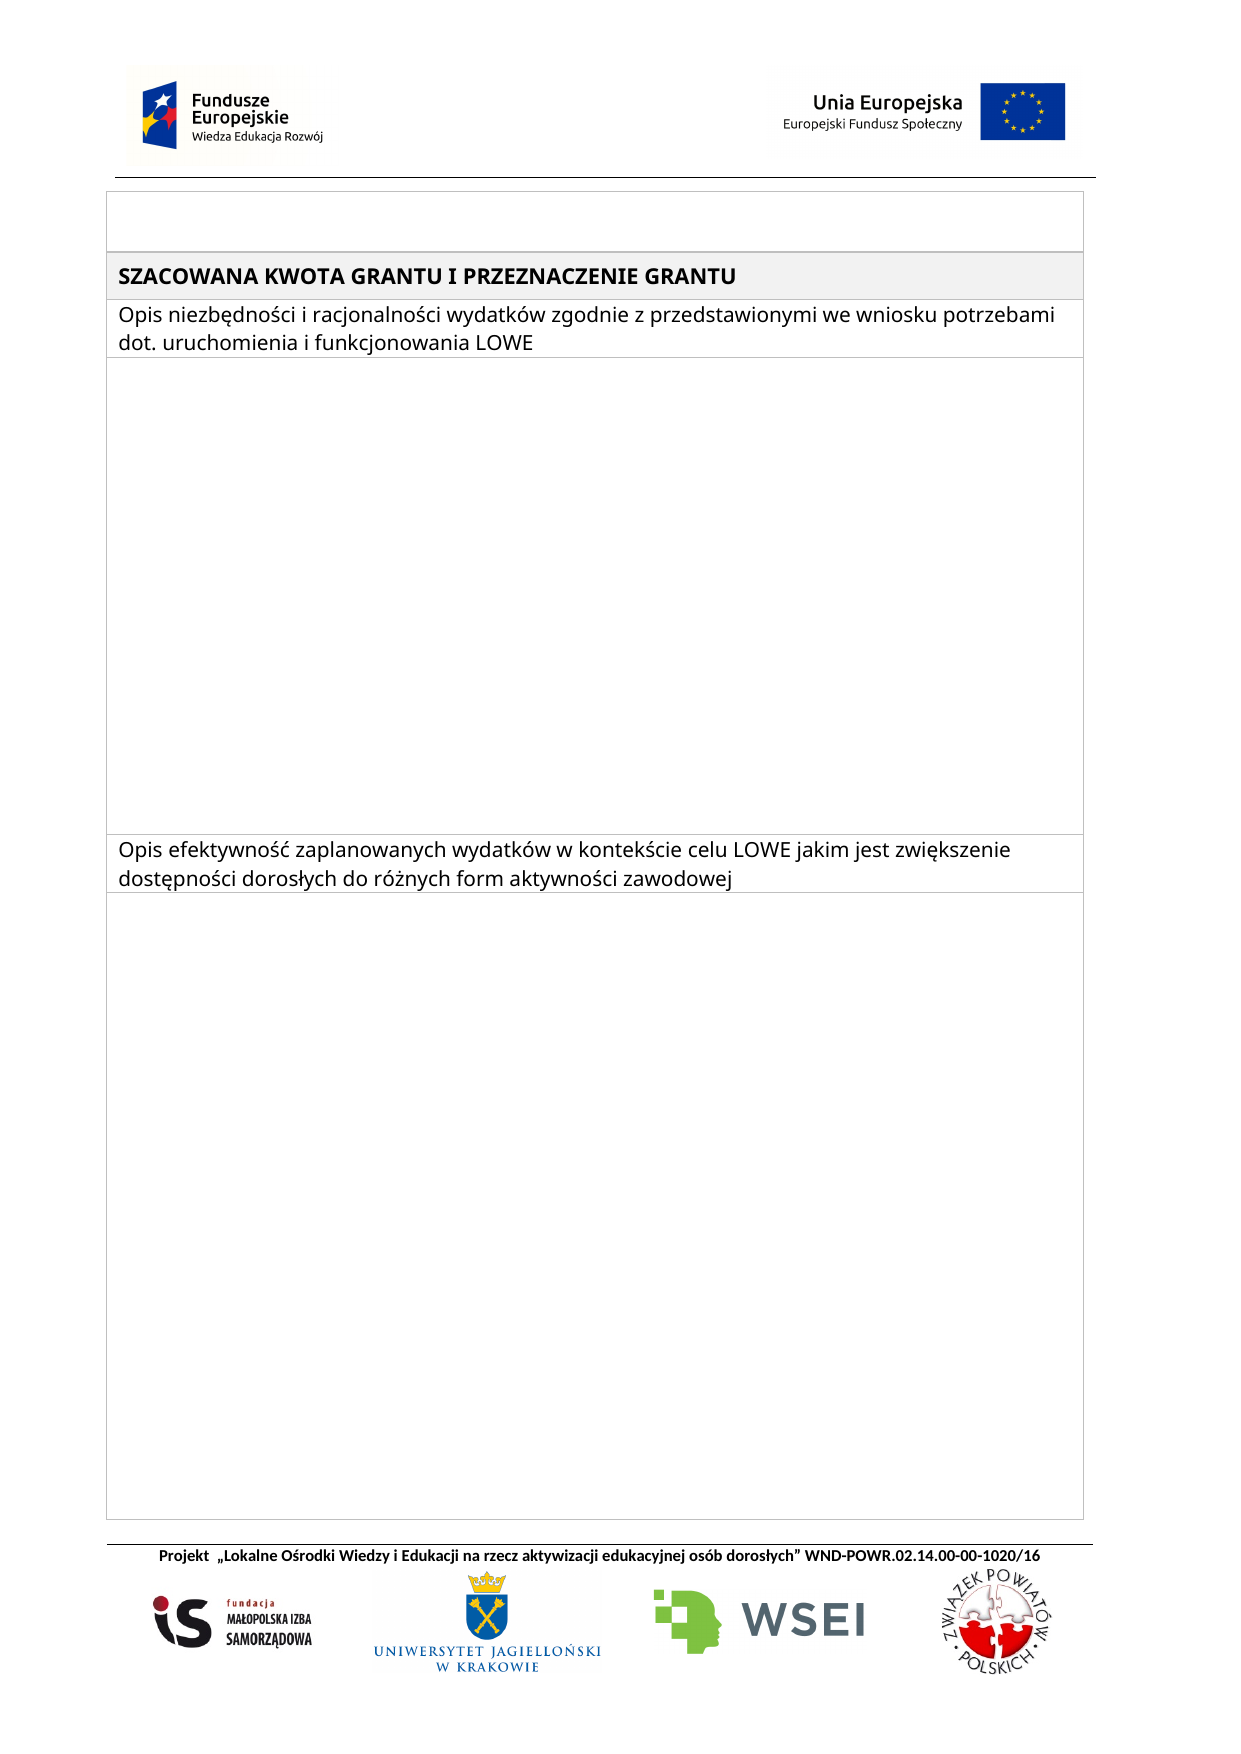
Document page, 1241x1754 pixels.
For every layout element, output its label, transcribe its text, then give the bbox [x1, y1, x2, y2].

picture [765, 65, 1084, 159]
table_cell SZACOWANA KWOTA GRANTU I PRZEZNACZENIE GRANTU [107, 253, 1083, 299]
table_cell [107, 192, 1083, 251]
table_cell Opis efektywność zaplanowanych wydatków w kontekście celu LOWE jakim jest zwiększenie dostępności dorosłych do różnych form aktywności zawodowej [107, 835, 1083, 892]
table_cell [107, 893, 1083, 1519]
picture [372, 1570, 603, 1673]
picture [126, 65, 339, 166]
table_cell [107, 358, 1083, 834]
table_cell Opis niezbędności i racjonalności wydatków zgodnie z przedstawionymi we wniosku potrzebami dot. uruchomienia i funkcjonowania LOWE [107, 300, 1083, 357]
picture [118, 1565, 344, 1678]
picture [653, 1589, 868, 1654]
picture [940, 1565, 1053, 1678]
